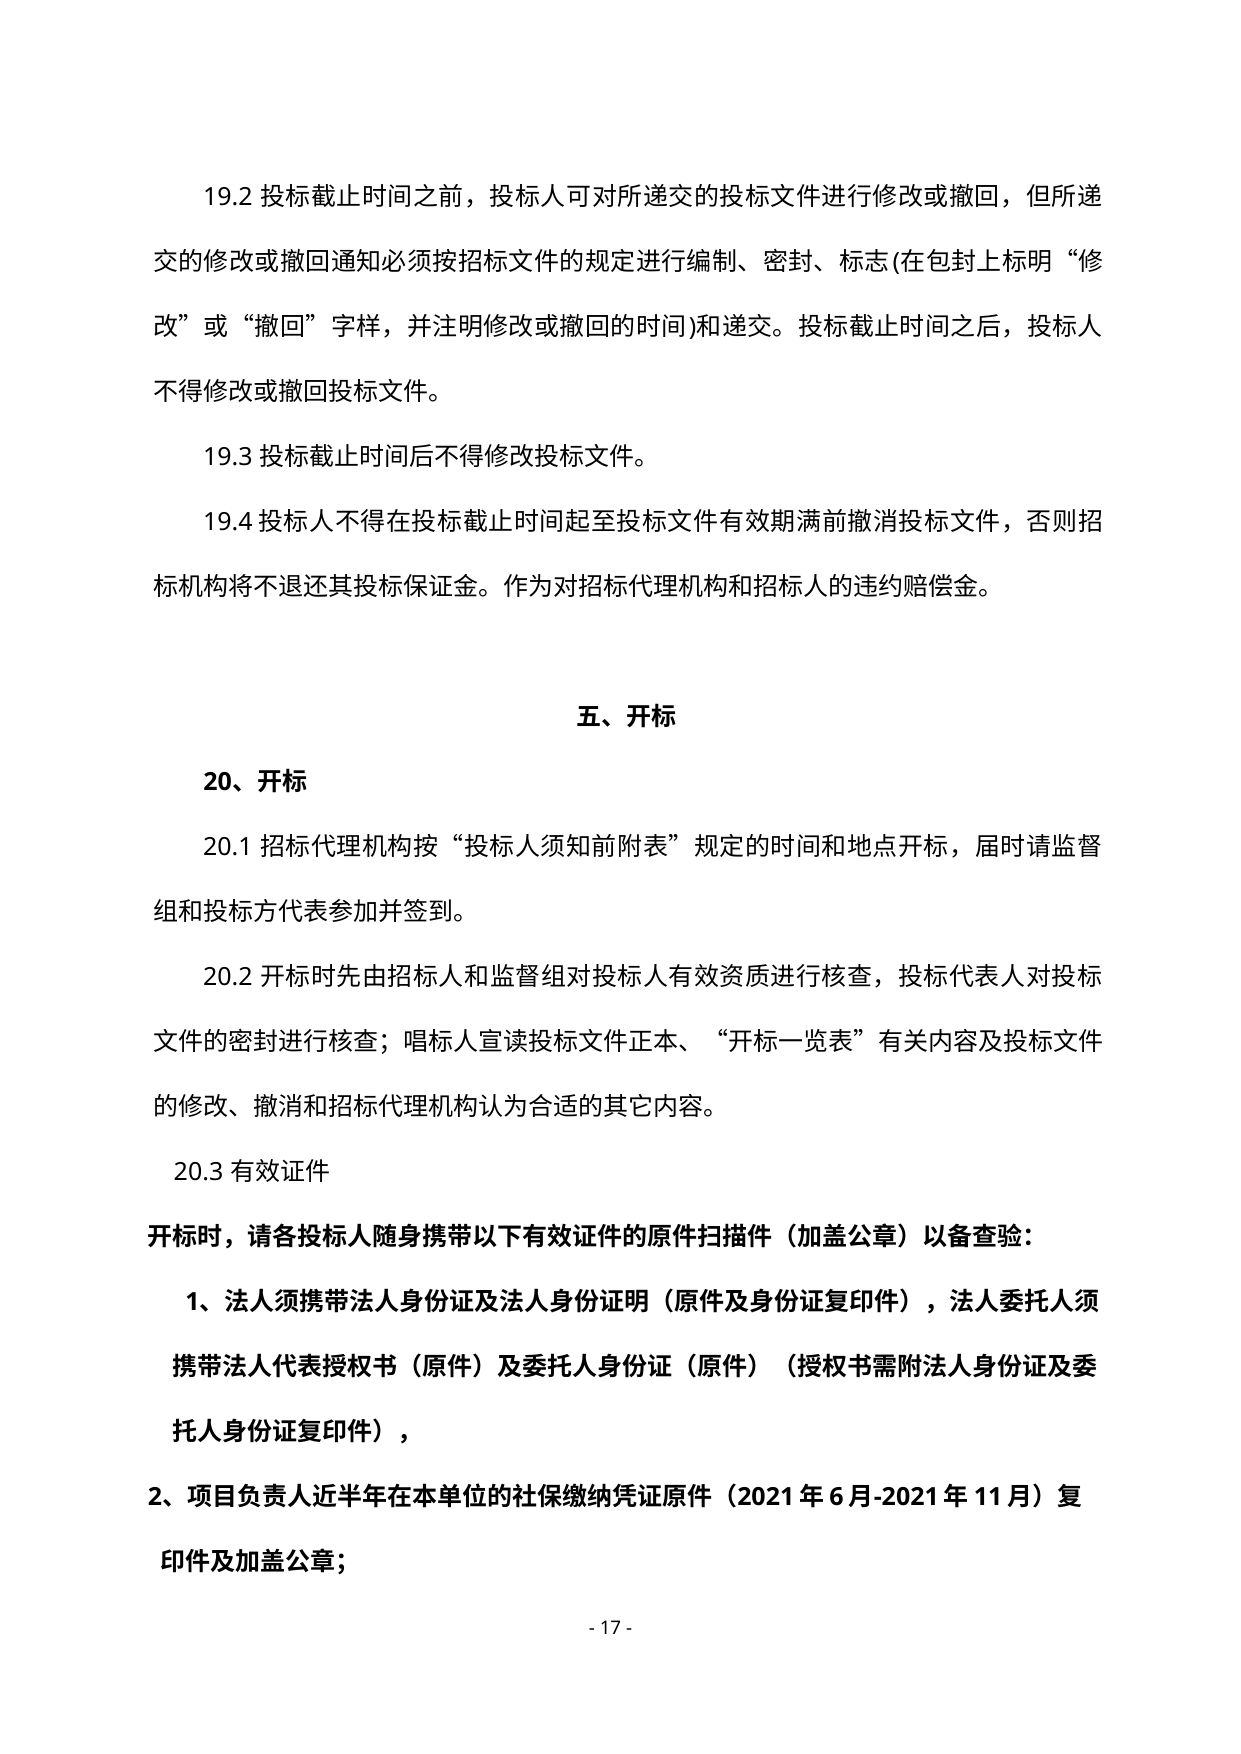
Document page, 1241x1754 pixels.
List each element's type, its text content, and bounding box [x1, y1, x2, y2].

text 19.2 投标截止时间之前，投标人可对所递交的投标文件进行修改或撤回，但所递交的修改或撤回通知必须按招标文件的规定进行编制、密封、标志(在包封上标明“修改”或“撤回”字样，并注明修改或撤回的时间)和递交。投标截止时间之后，投标人不得修改或撤回投标文件。 [153, 162, 1104, 422]
text 20.3 有效证件 [148, 1137, 1104, 1202]
text 20.2 开标时先由招标人和监督组对投标人有效资质进行核查，投标代表人对投标文件的密封进行核查；唱标人宣读投标文件正本、“开标一览表”有关内容及投标文件的修改、撤消和招标代理机构认为合适的其它内容。 [153, 942, 1104, 1137]
text 19.3 投标截止时间后不得修改投标文件。 [153, 422, 1104, 487]
text 开标时，请各投标人随身携带以下有效证件的原件扫描件（加盖公章）以备查验： [148, 1202, 1104, 1267]
text 20、开标 [153, 747, 1104, 812]
text 19.4投标人不得在投标截止时间起至投标文件有效期满前撤消投标文件，否则招标机构将不退还其投标保证金。作为对招标代理机构和招标人的违约赔偿金。 [153, 487, 1104, 617]
text 五、开标 [148, 682, 1104, 747]
text 20.1 招标代理机构按“投标人须知前附表”规定的时间和地点开标，届时请监督组和投标方代表参加并签到。 [153, 812, 1104, 942]
text 1、法人须携带法人身份证及法人身份证明（原件及身份证复印件），法人委托人须携带法人代表授权书（原件）及委托人身份证（原件）（授权书需附法人身份证及委托人身份证复印件）， [173, 1267, 1104, 1462]
text 2、项目负责人近半年在本单位的社保缴纳凭证原件（2021年6月-2021年11月）复印件及加盖公章； [148, 1462, 1104, 1592]
